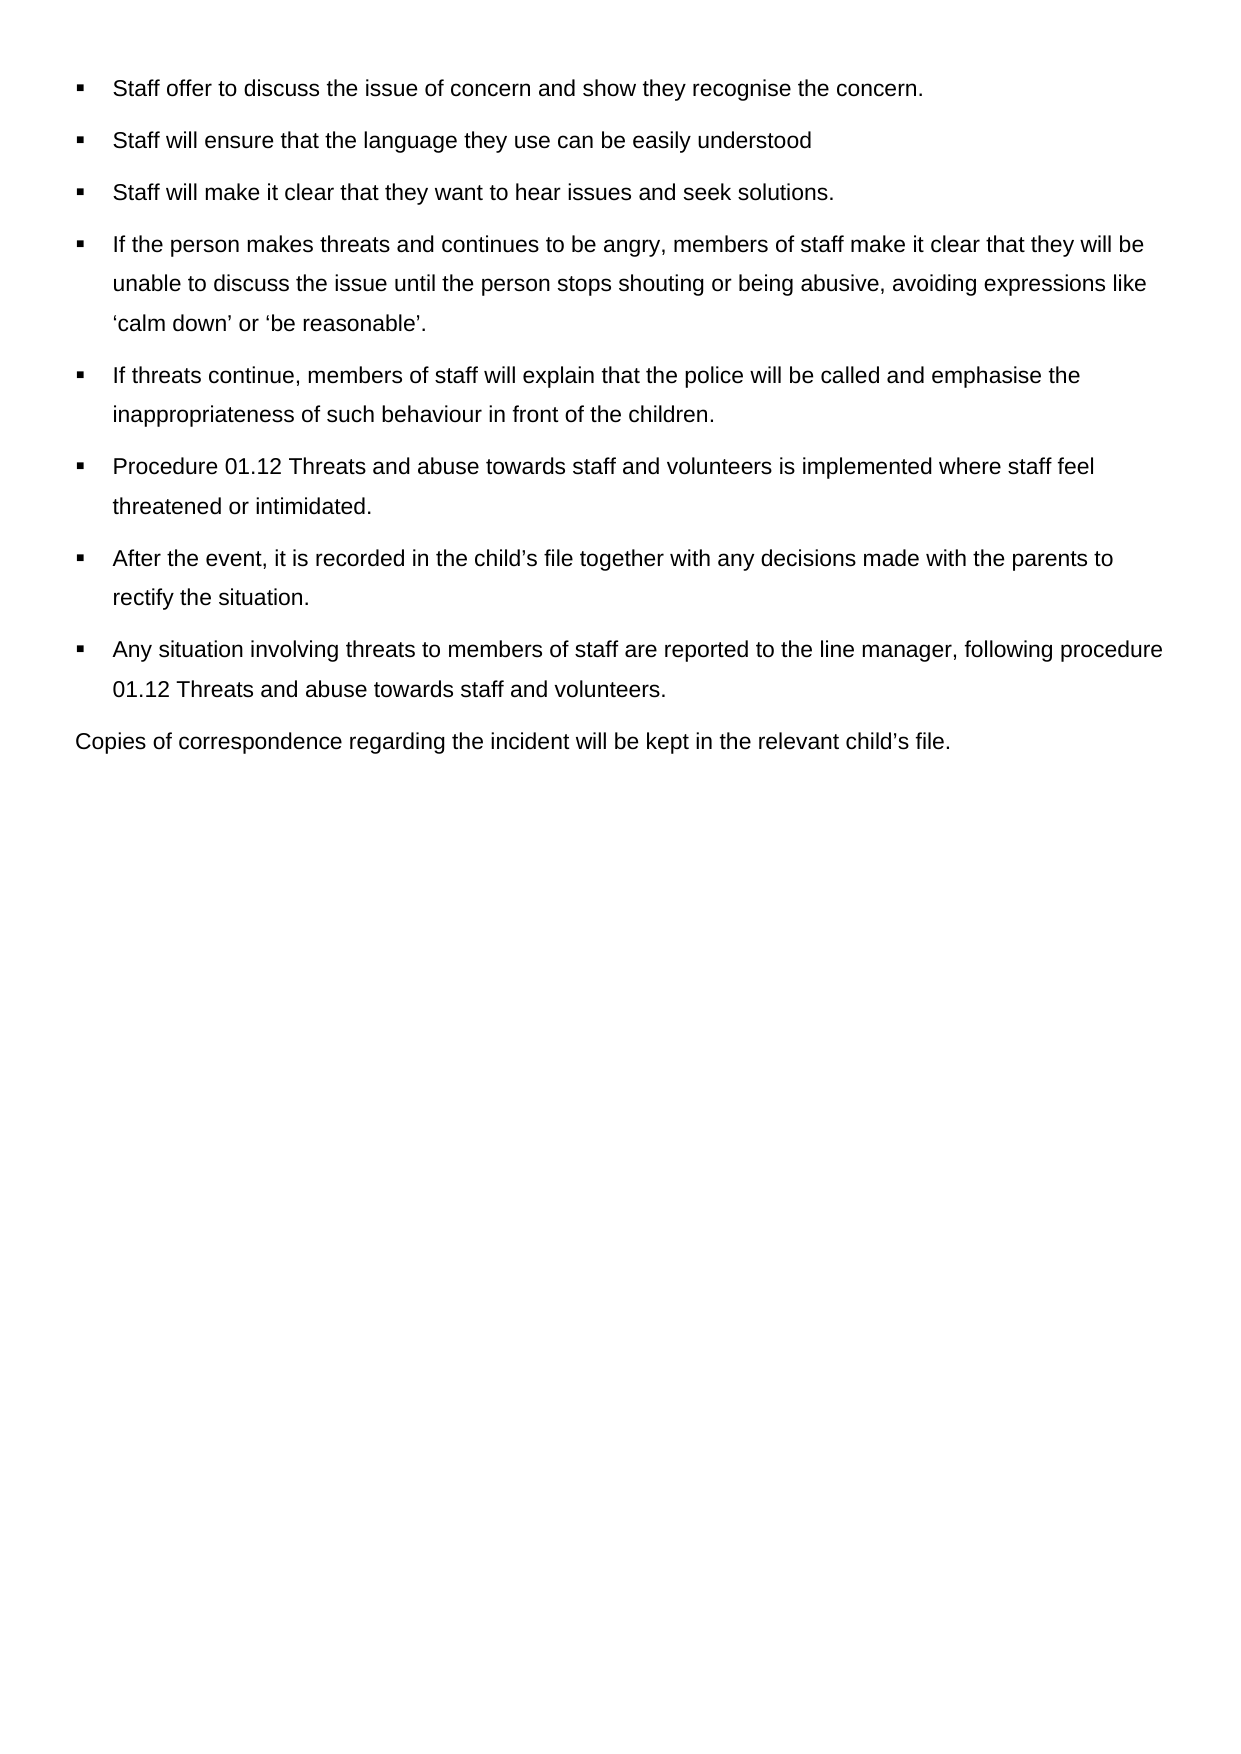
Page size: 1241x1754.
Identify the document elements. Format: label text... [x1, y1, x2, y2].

list Staff offer to discuss the issue of concern and show they recognise the concern. [75, 75, 1165, 101]
list After the event, it is recorded in the child’s file together with any decisions made with the parents to rectify the situation. [75, 545, 1165, 611]
list Procedure 01.12 Threats and abuse towards staff and volunteers is implemented where staff feel threatened or intimidated. [75, 453, 1165, 519]
list Any situation involving threats to members of staff are reported to the line manager, following procedure 01.12 Threats and abuse towards staff and volunteers. [75, 636, 1165, 702]
list Staff will make it clear that they want to hear issues and seek solutions. [75, 179, 1165, 205]
list Staff will ensure that the language they use can be easily understood [75, 127, 1165, 153]
list If threats continue, members of staff will explain that the police will be called and emphasise the inappropriateness of such behaviour in front of the children. [75, 362, 1165, 428]
text Copies of correspondence regarding the incident will be kept in the relevant child’s file. [75, 728, 1165, 754]
list If the person makes threats and continues to be angry, members of staff make it clear that they will be unable to discuss the issue until the person stops shouting or being abusive, avoiding expressions like ‘calm down’ or ‘be reasonable’. [75, 231, 1165, 336]
